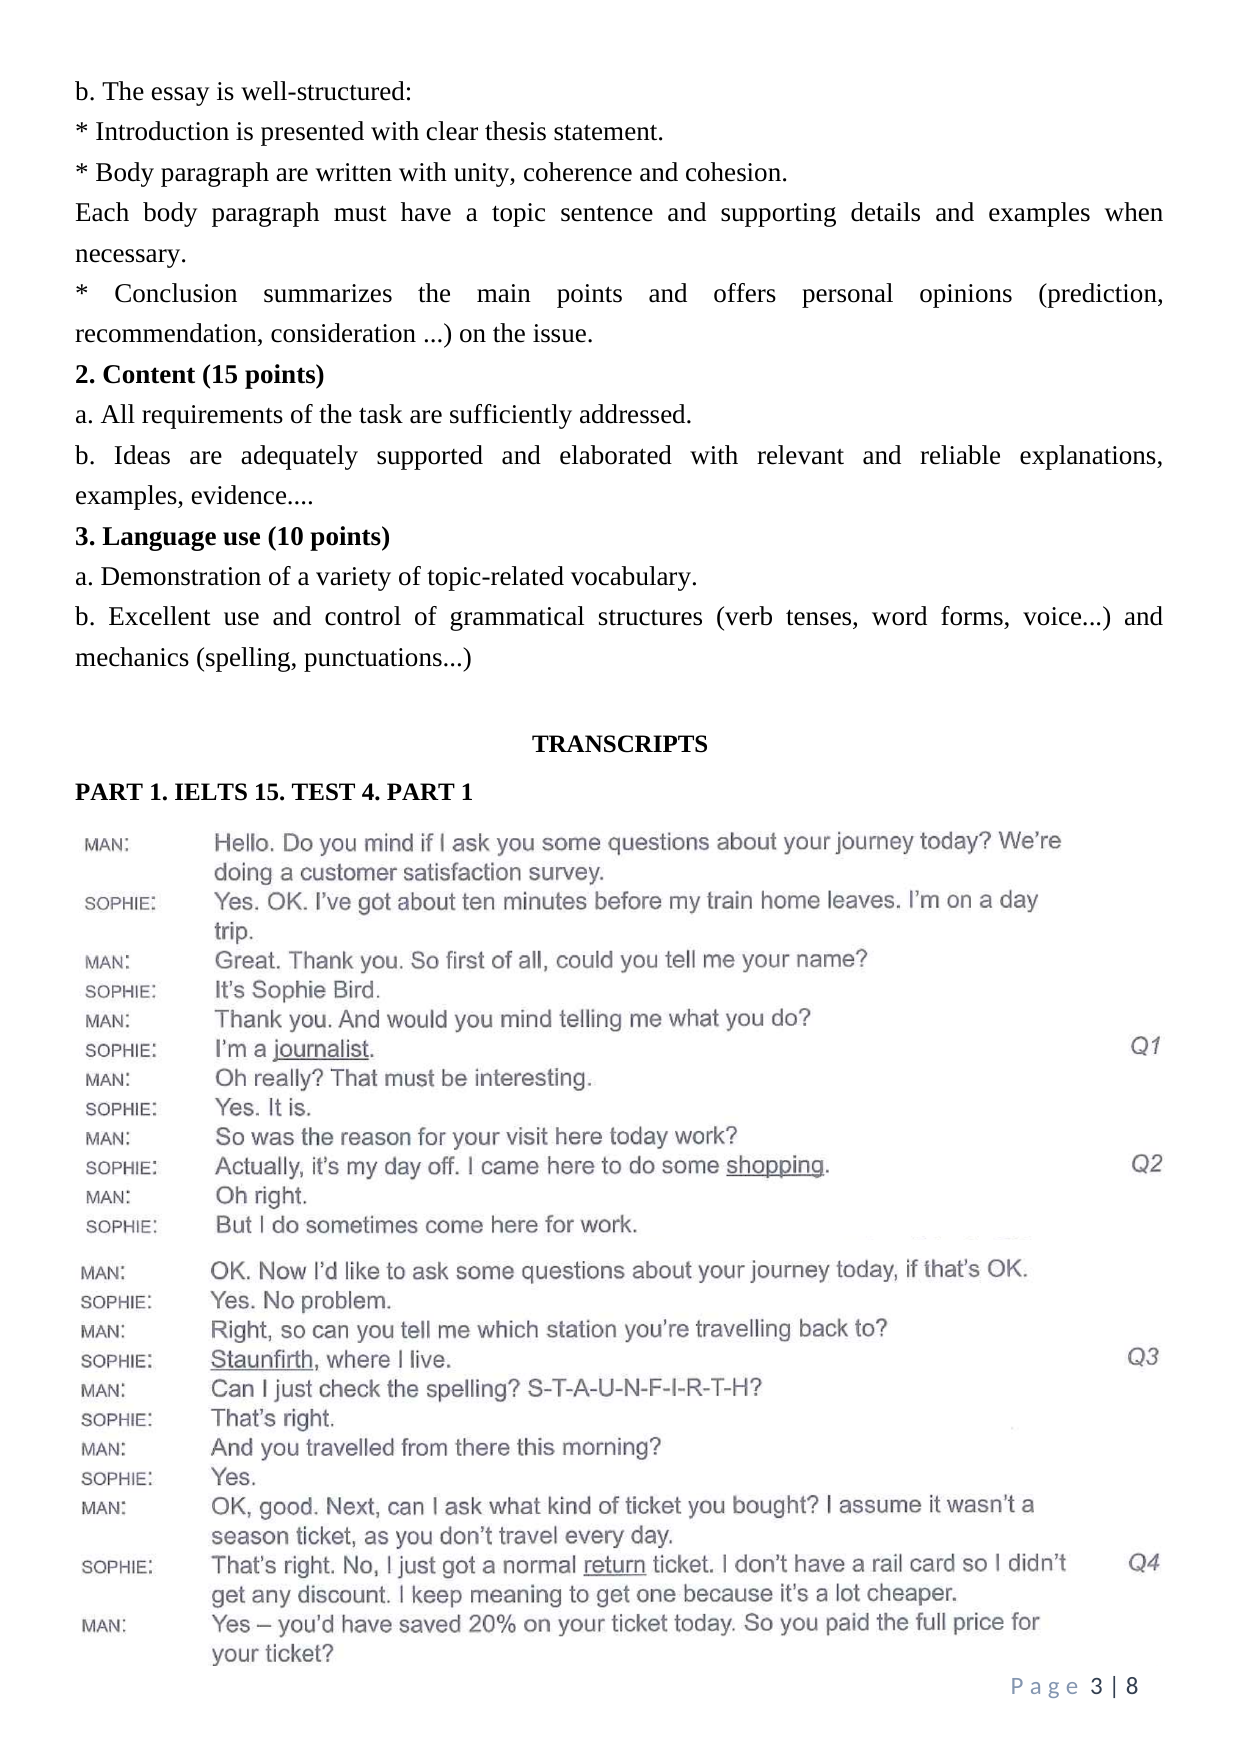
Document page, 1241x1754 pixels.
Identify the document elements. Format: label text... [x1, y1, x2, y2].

text b. Excellent use and control of grammatical structures (verb tenses, word forms, voice...) and mechanics (spelling, punctuations...) [75, 600, 1165, 672]
text b. The essay is well-structured: [75, 75, 1165, 106]
picture [75, 1258, 1166, 1666]
text 2. Content (15 points) [75, 358, 1165, 389]
text * Introduction is presented with clear thesis statement. [75, 115, 1165, 147]
text * Conclusion summarizes the main points and offers personal opinions (prediction, recommendation, consideration ...) on the issue. [75, 277, 1165, 349]
text b. Ideas are adequately supported and elaborated with relevant and reliable explanations, examples, evidence.... [75, 439, 1165, 510]
text a. Demonstration of a variety of topic-related vocabulary. [75, 560, 1165, 591]
picture [75, 824, 1166, 1240]
text 3. Language use (10 points) [75, 519, 1165, 551]
text a. All requirements of the task are sufficiently addressed. [75, 398, 1165, 429]
text TRANSCRIPTS [75, 729, 1165, 758]
text Each body paragraph must have a topic sentence and supporting details and examples when necessary. [75, 196, 1165, 268]
text * Body paragraph are written with unity, coherence and cohesion. [75, 156, 1165, 187]
text PART 1. IELTS 15. TEST 4. PART 1 [75, 777, 1165, 805]
